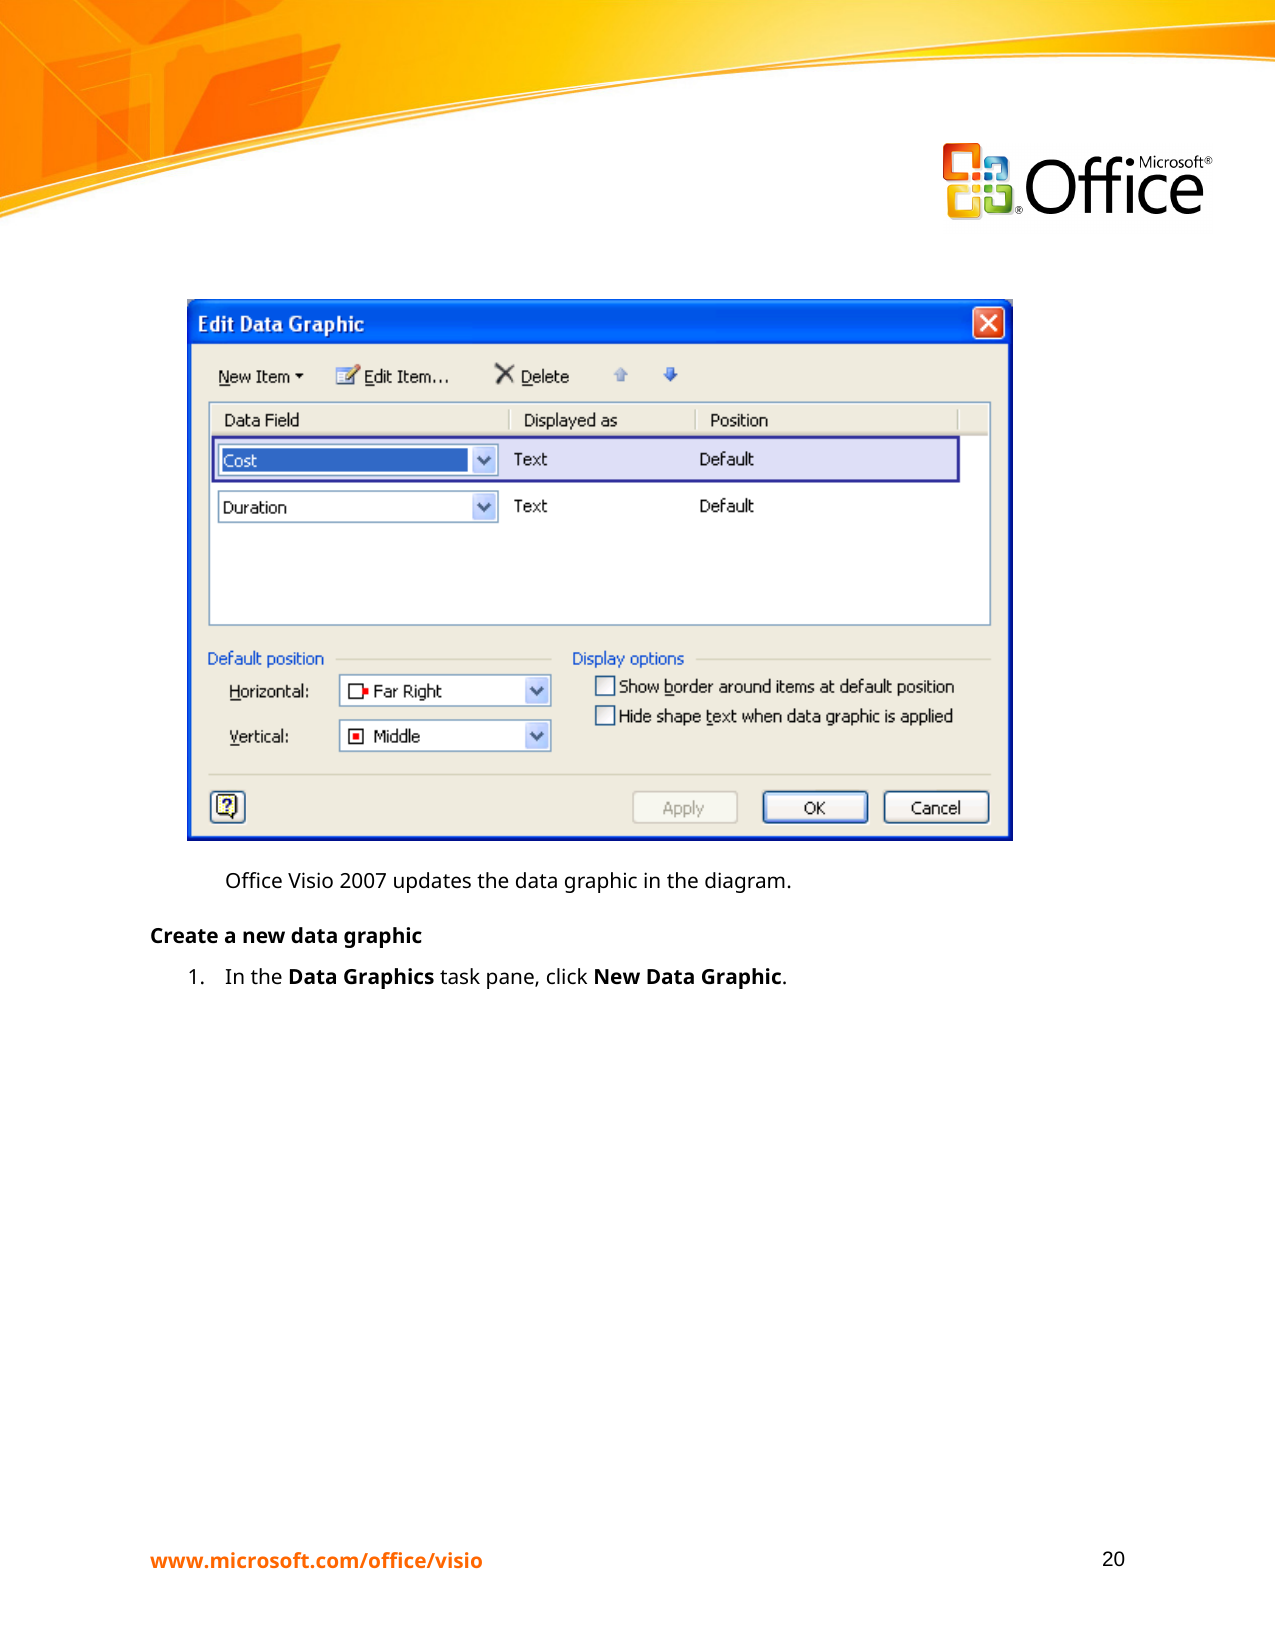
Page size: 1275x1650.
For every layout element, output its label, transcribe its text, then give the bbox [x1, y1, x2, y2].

list In the Data Graphics task pane, click New Data Graphic. [187, 962, 1125, 990]
subtitle Create a new data graphic [150, 921, 1125, 949]
picture [0, 0, 1275, 257]
picture [187, 299, 1013, 841]
text Office Visio 2007 updates the data graphic in the diagram. [225, 866, 1125, 894]
